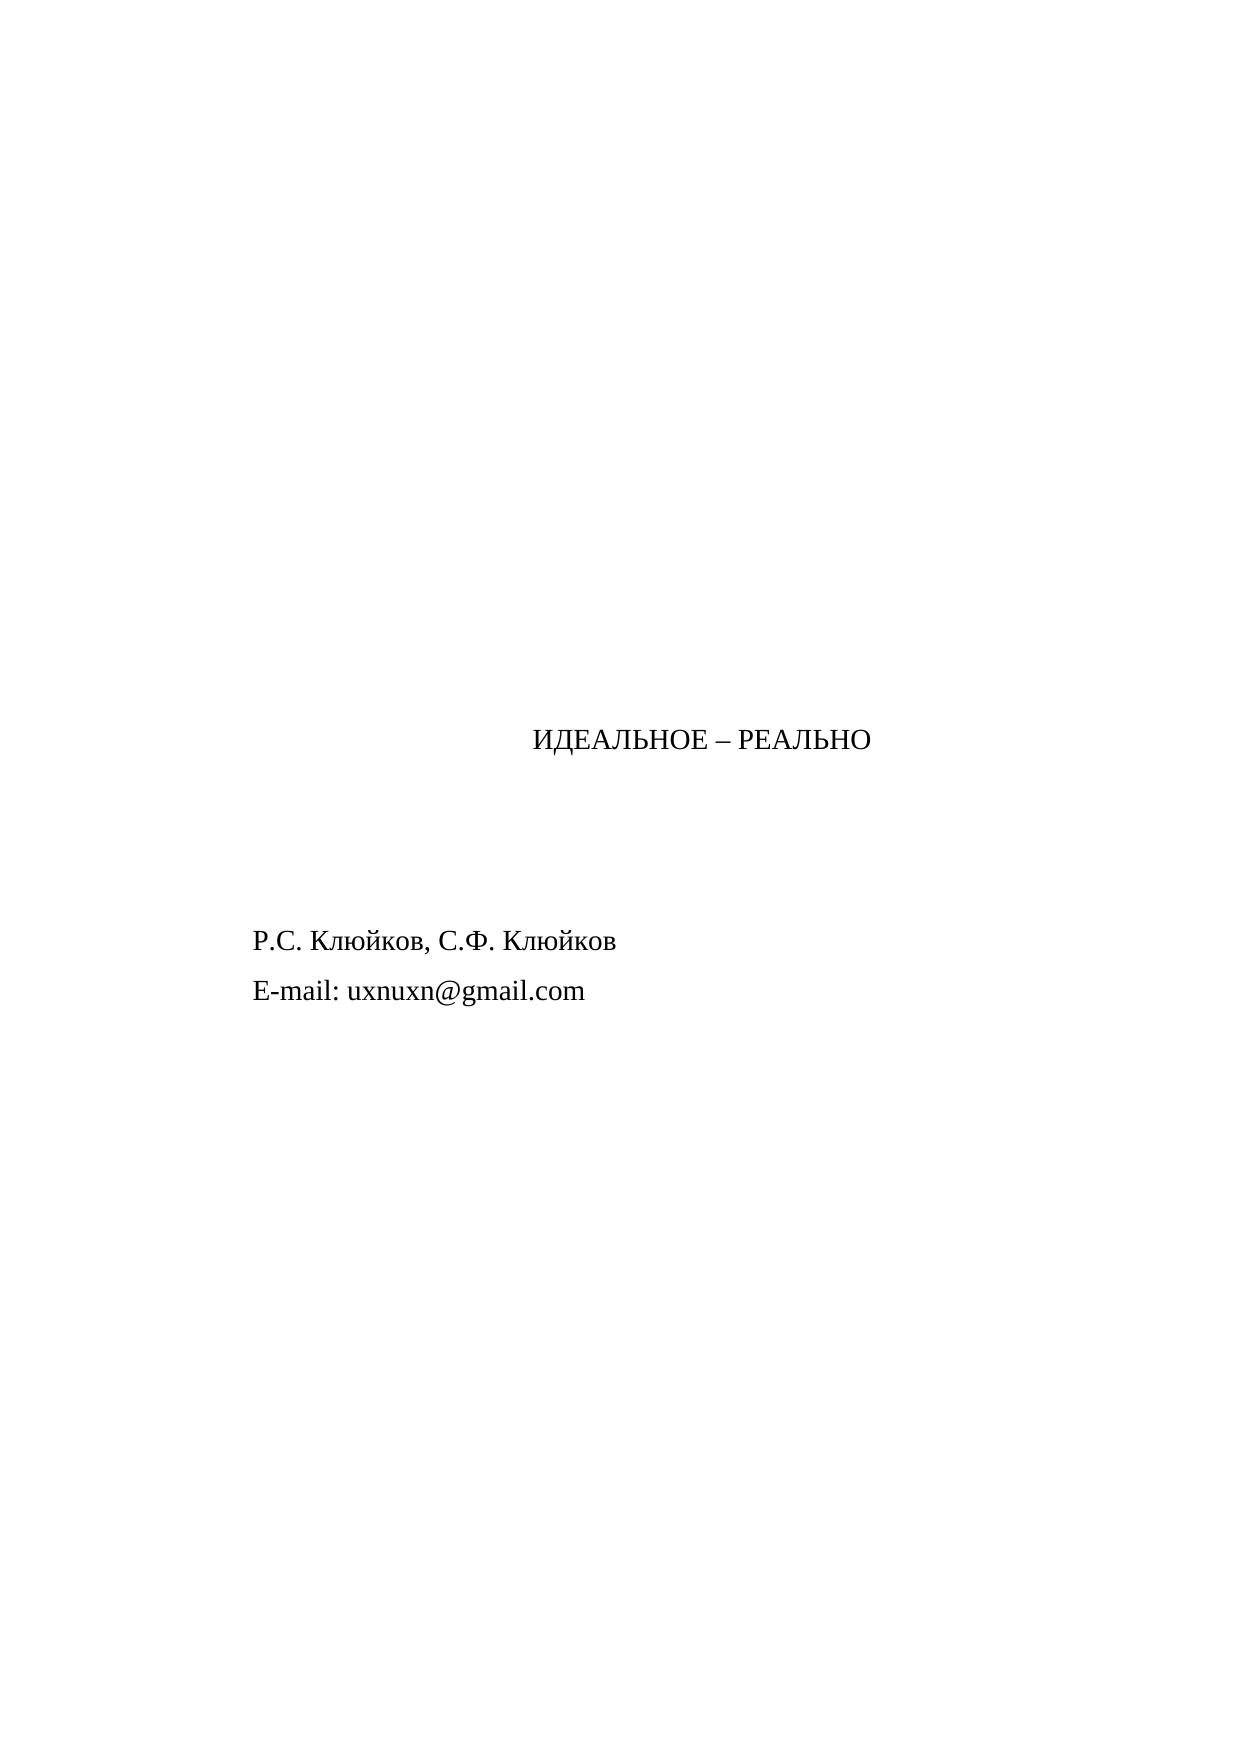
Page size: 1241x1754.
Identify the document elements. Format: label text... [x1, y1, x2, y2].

text Р.С. Клюйков, С.Ф. Клюйков [177, 923, 1152, 957]
text E-mail: uxnuxn@gmail.com [177, 973, 1152, 1007]
text ИДЕАЛЬНОЕ – РЕАЛЬНО [177, 722, 1152, 755]
